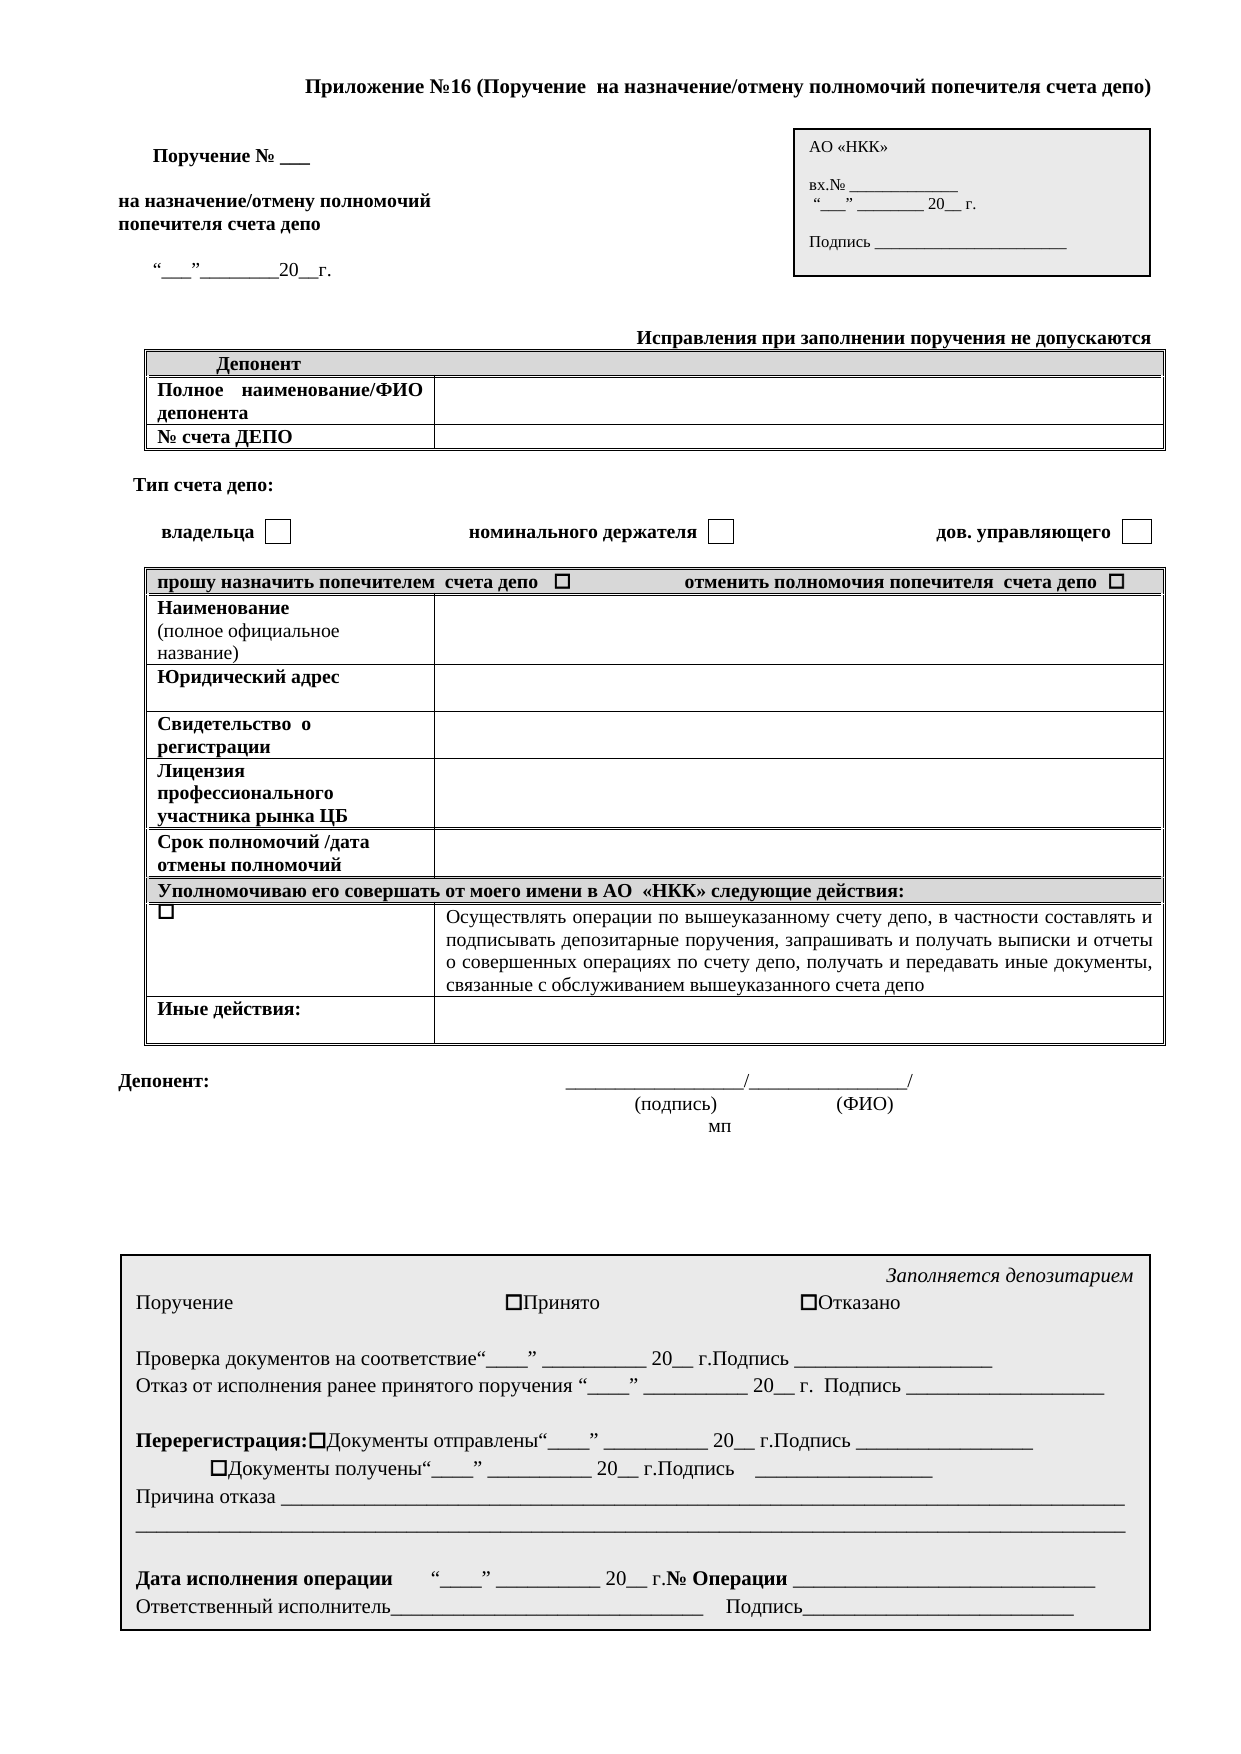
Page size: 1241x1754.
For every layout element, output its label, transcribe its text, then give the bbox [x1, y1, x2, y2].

text на назначение/отмену полномочий [118, 189, 793, 212]
table_cell Лицензия профессионального участника рынка ЦБ [147, 759, 434, 827]
text (подпись) (ФИО) [561, 1091, 1152, 1114]
table_cell [435, 827, 1164, 876]
table_cell Наименование (полное официальное название) [147, 593, 434, 664]
table_cell Юридический адрес [147, 665, 434, 711]
table_header [709, 520, 733, 543]
table_cell [435, 997, 1163, 1043]
table_cell [435, 712, 1163, 757]
text попечителя счета депо [118, 212, 793, 235]
text Тип счета депо: [133, 473, 1152, 496]
table_cell Иные действия: [147, 997, 434, 1043]
table_cell [435, 375, 1163, 423]
table_cell [147, 902, 434, 996]
table_header Депонент [147, 352, 1163, 375]
table_header дов. управляющего [734, 519, 1122, 543]
table_cell Срок полномочий /дата отмены полномочий [146, 827, 434, 876]
table_cell [435, 665, 1163, 711]
table_cell Уполномочиваю его совершать от моего имени в АО «НКК» следующие действия: [147, 876, 1163, 902]
table_cell Полное наименование/ФИО депонента [147, 375, 434, 423]
table_header номинального держателя [291, 519, 708, 543]
table_cell Осуществлять операции по вышеуказанному счету депо, в частности составлять и подписывать депозитарные поручения, запрашивать и получать выписки и отчеты о совершенных операциях по счету депо, получать и передавать иные документы, связанные с обслуживанием вышеуказанного счета депо [435, 902, 1163, 996]
table_cell Свидетельство о регистрации [147, 712, 434, 757]
text Приложение №16 (Поручение на назначение/отмену полномочий попечителя счета депо) [118, 74, 1152, 98]
text “___”________20__г. [118, 258, 1152, 280]
text мп [118, 1114, 1152, 1137]
table_cell [435, 425, 1163, 447]
table_header владельца [118, 519, 265, 543]
table_header [1123, 520, 1151, 543]
table_cell [435, 593, 1163, 664]
table_header прошу назначить попечителем счета депо отменить полномочия попечителя счета депо [147, 570, 1163, 593]
text Поручение № ___ [118, 143, 793, 166]
text Депонент: __________________/________________/ [118, 1069, 1152, 1091]
table_cell [435, 759, 1163, 827]
table_header [266, 520, 290, 543]
table_cell № счета ДЕПО [147, 425, 434, 447]
text Исправления при заполнении поручения не допускаются [118, 326, 1152, 349]
